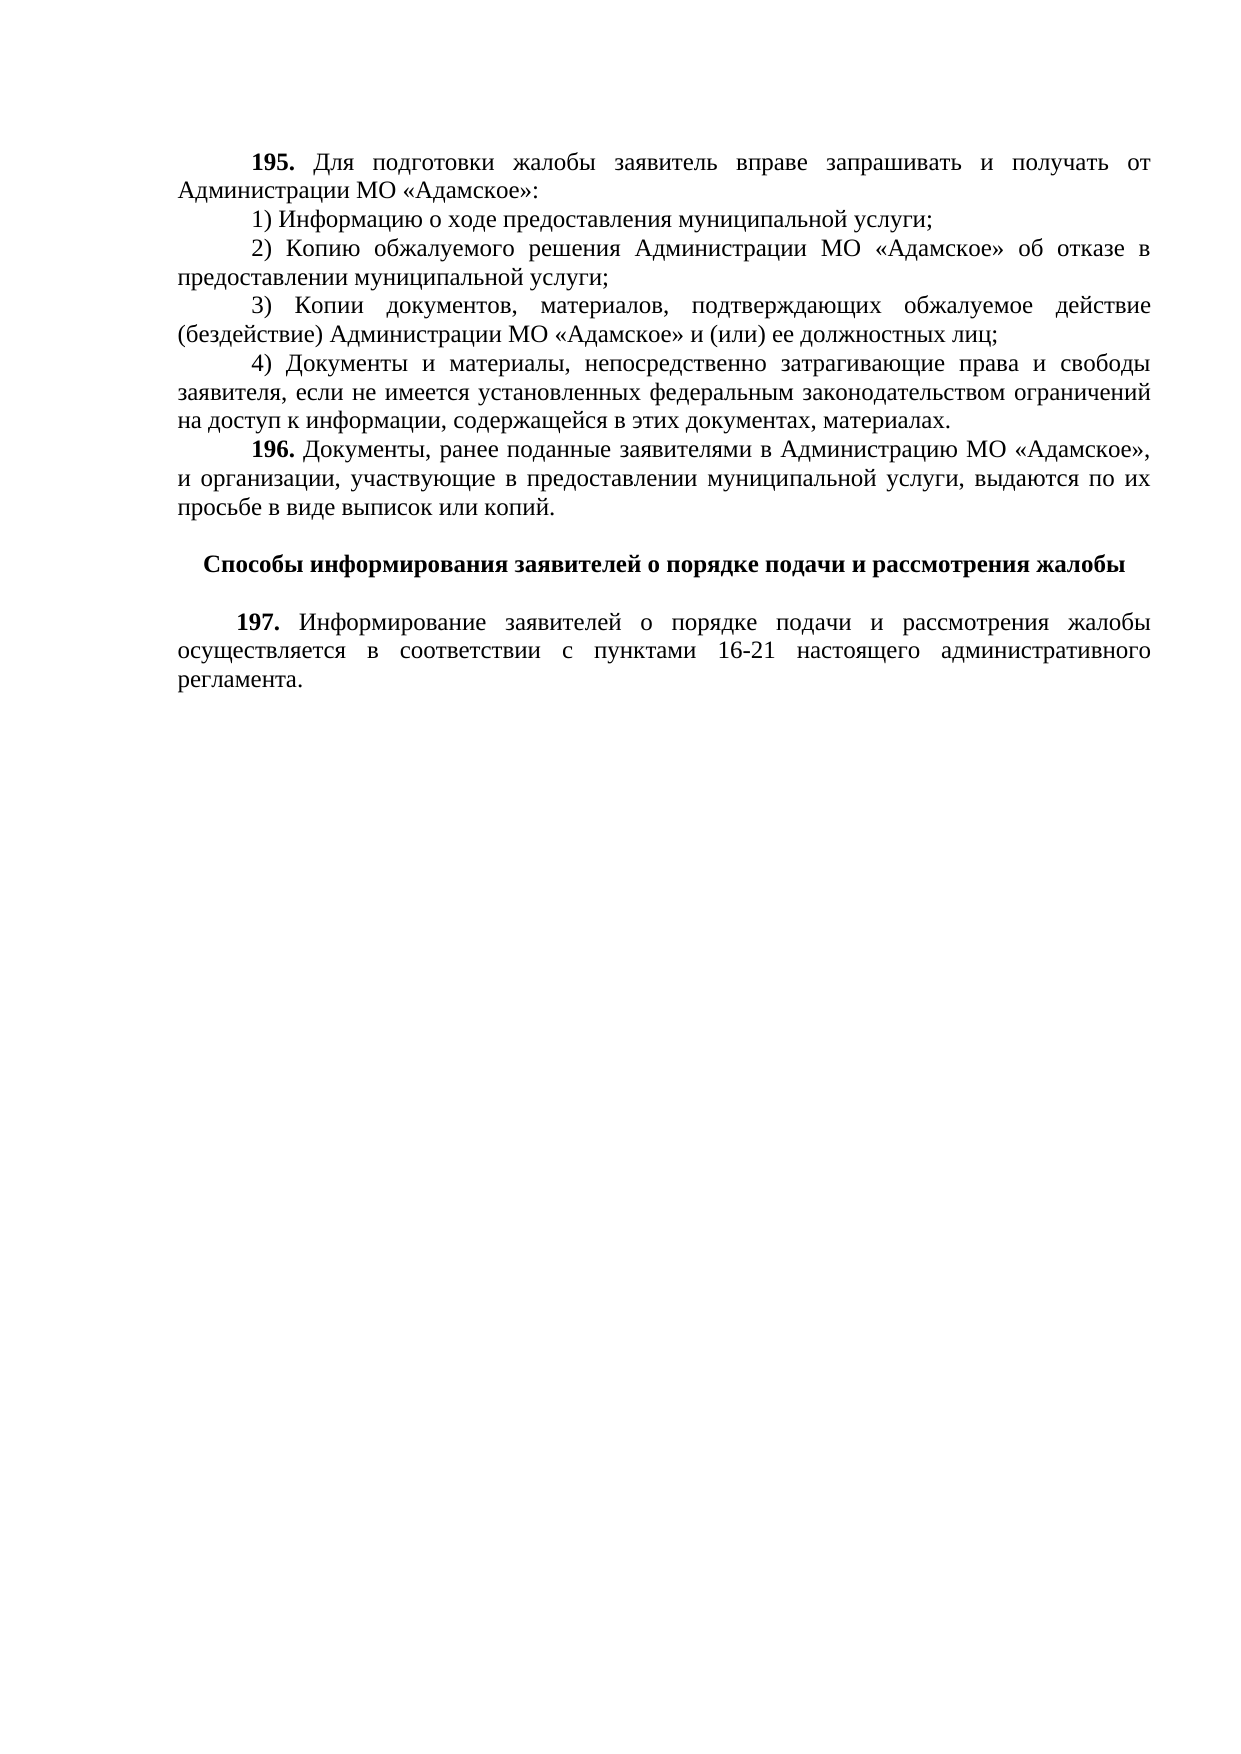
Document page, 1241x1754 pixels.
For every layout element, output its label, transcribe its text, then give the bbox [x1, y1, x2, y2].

text 3) Копии документов, материалов, подтверждающих обжалуемое действие (бездействие) Администрации МО «Адамское» и (или) ее должностных лиц; [177, 291, 1152, 348]
text 196. Документы, ранее поданные заявителями в Администрацию МО «Адамское», и организации, участвующие в предоставлении муниципальной услуги, выдаются по их просьбе в виде выписок или копий. [177, 434, 1152, 521]
text 2) Копию обжалуемого решения Администрации МО «Адамское» об отказе в предоставлении муниципальной услуги; [177, 233, 1152, 291]
text Способы информирования заявителей о порядке подачи и рассмотрения жалобы [177, 549, 1152, 578]
text 4) Документы и материалы, непосредственно затрагивающие права и свободы заявителя, если не имеется установленных федеральным законодательством ограничений на доступ к информации, содержащейся в этих документах, материалах. [177, 348, 1152, 434]
text 1) Информацию о ходе предоставления муниципальной услуги; [177, 204, 1152, 233]
text 197. Информирование заявителей о порядке подачи и рассмотрения жалобы осуществляется в соответствии с пунктами 16-21 настоящего административного регламента. [177, 607, 1152, 693]
text 195. Для подготовки жалобы заявитель вправе запрашивать и получать от Администрации МО «Адамское»: [177, 147, 1152, 204]
